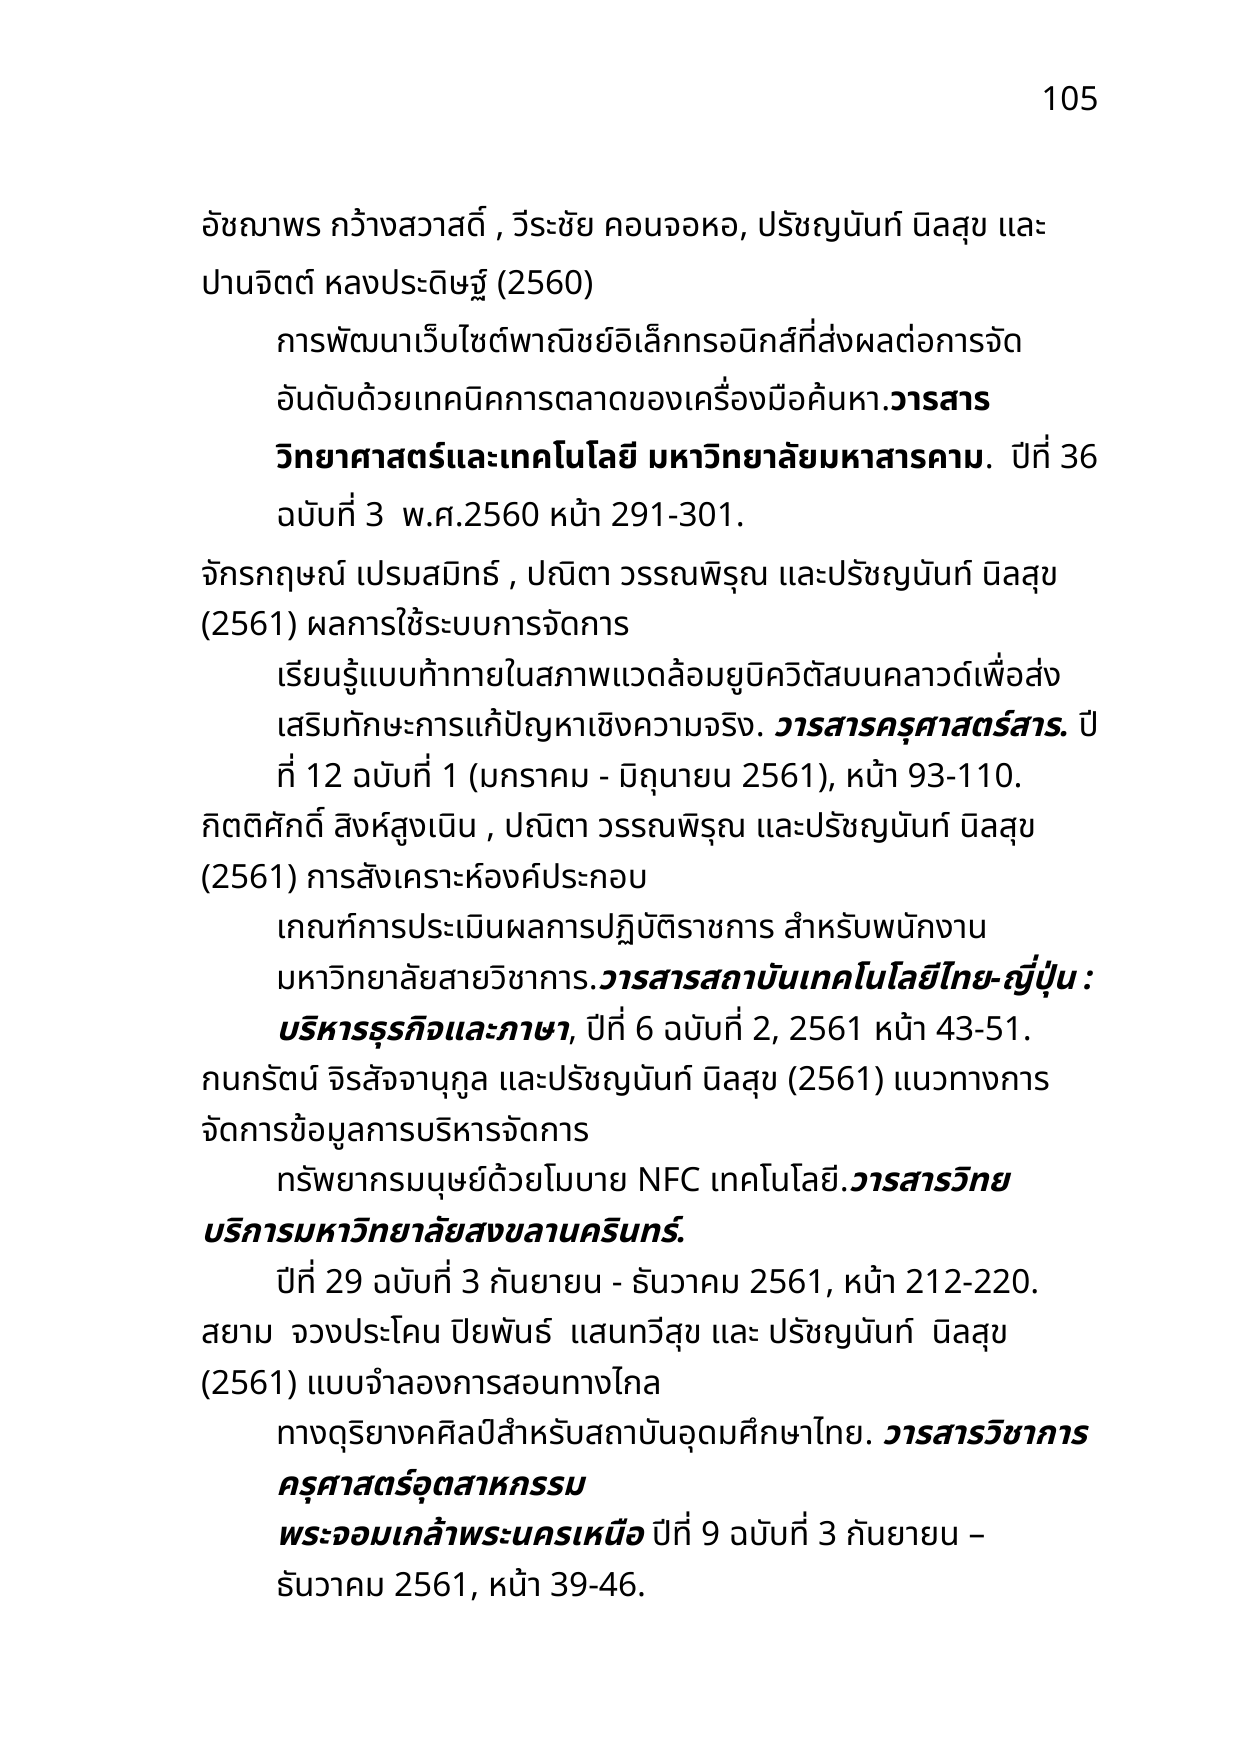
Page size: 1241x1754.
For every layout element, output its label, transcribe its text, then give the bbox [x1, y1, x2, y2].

text จักรกฤษณ์ เปรมสมิทธ์ , ปณิตา วรรณพิรุณ และปรัชญนันท์ นิลสุข (2561) ผลการใช้ระบบการจัดการ [201, 549, 1098, 651]
text การพัฒนาเว็บไซต์พาณิชย์อิเล็กทรอนิกส์ที่ส่งผลต่อการจัดอันดับด้วยเทคนิคการตลาดของเครื่องมือค้นหา.วารสารวิทยาศาสตร์และเทคโนโลยี มหาวิทยาลัยมหาสารคาม. ปีที่ 36 ฉบับที่ 3 พ.ศ.2560 หน้า 291-301. [276, 317, 1098, 542]
text อัชฌาพร กว้างสวาสดิ์ , วีระชัย คอนจอหอ, ปรัชญนันท์ นิลสุข และปานจิตต์ หลงประดิษฐ์ (2560) [201, 201, 1098, 309]
text ทางดุริยางคศิลป์สําหรับสถาบันอุดมศึกษาไทย. วารสารวิชาการครุศาสตร์อุตสาหกรรม [276, 1409, 1098, 1510]
text เรียนรู้แบบท้าทายในสภาพแวดล้อมยูบิควิตัสบนคลาวด์เพื่อส่งเสริมทักษะการแก้ปัญหาเชิงความจริง. วารสารครุศาสตร์สาร. ปีที่ 12 ฉบับที่ 1 (มกราคม - มิถุนายน 2561), หน้า 93-110. [276, 651, 1098, 802]
text ปีที่ 29 ฉบับที่ 3 กันยายน - ธันวาคม 2561, หน้า 212-220. [201, 1257, 1098, 1308]
text เกณฑ์การประเมินผลการปฏิบัติราชการ สำหรับพนักงานมหาวิทยาลัยสายวิชาการ.วารสารสถาบันเทคโนโลยีไทย-ญี่ปุ่น : บริหารธุรกิจและภาษา, ปีที่ 6 ฉบับที่ 2, 2561 หน้า 43-51. [276, 903, 1098, 1055]
text กนกรัตน์ จิรสัจจานุกูล และปรัชญนันท์ นิลสุข (2561) แนวทางการจัดการข้อมูลการบริหารจัดการ [201, 1055, 1098, 1156]
text สยาม จวงประโคน ปิยพันธ์ แสนทวีสุข และ ปรัชญนันท์ นิลสุข (2561) แบบจําลองการสอนทางไกล [201, 1308, 1098, 1409]
text พระจอมเกล้าพระนครเหนือ ปีที่ 9 ฉบับที่ 3 กันยายน – ธันวาคม 2561, หน้า 39-46. [276, 1510, 1098, 1611]
text กิตติศักดิ์ สิงห์สูงเนิน , ปณิตา วรรณพิรุณ และปรัชญนันท์ นิลสุข (2561) การสังเคราะห์องค์ประกอบ [201, 802, 1098, 903]
text ทรัพยากรมนุษย์ด้วยโมบาย NFC เทคโนโลยี.วารสารวิทยบริการมหาวิทยาลัยสงขลานครินทร์. [201, 1156, 1098, 1257]
